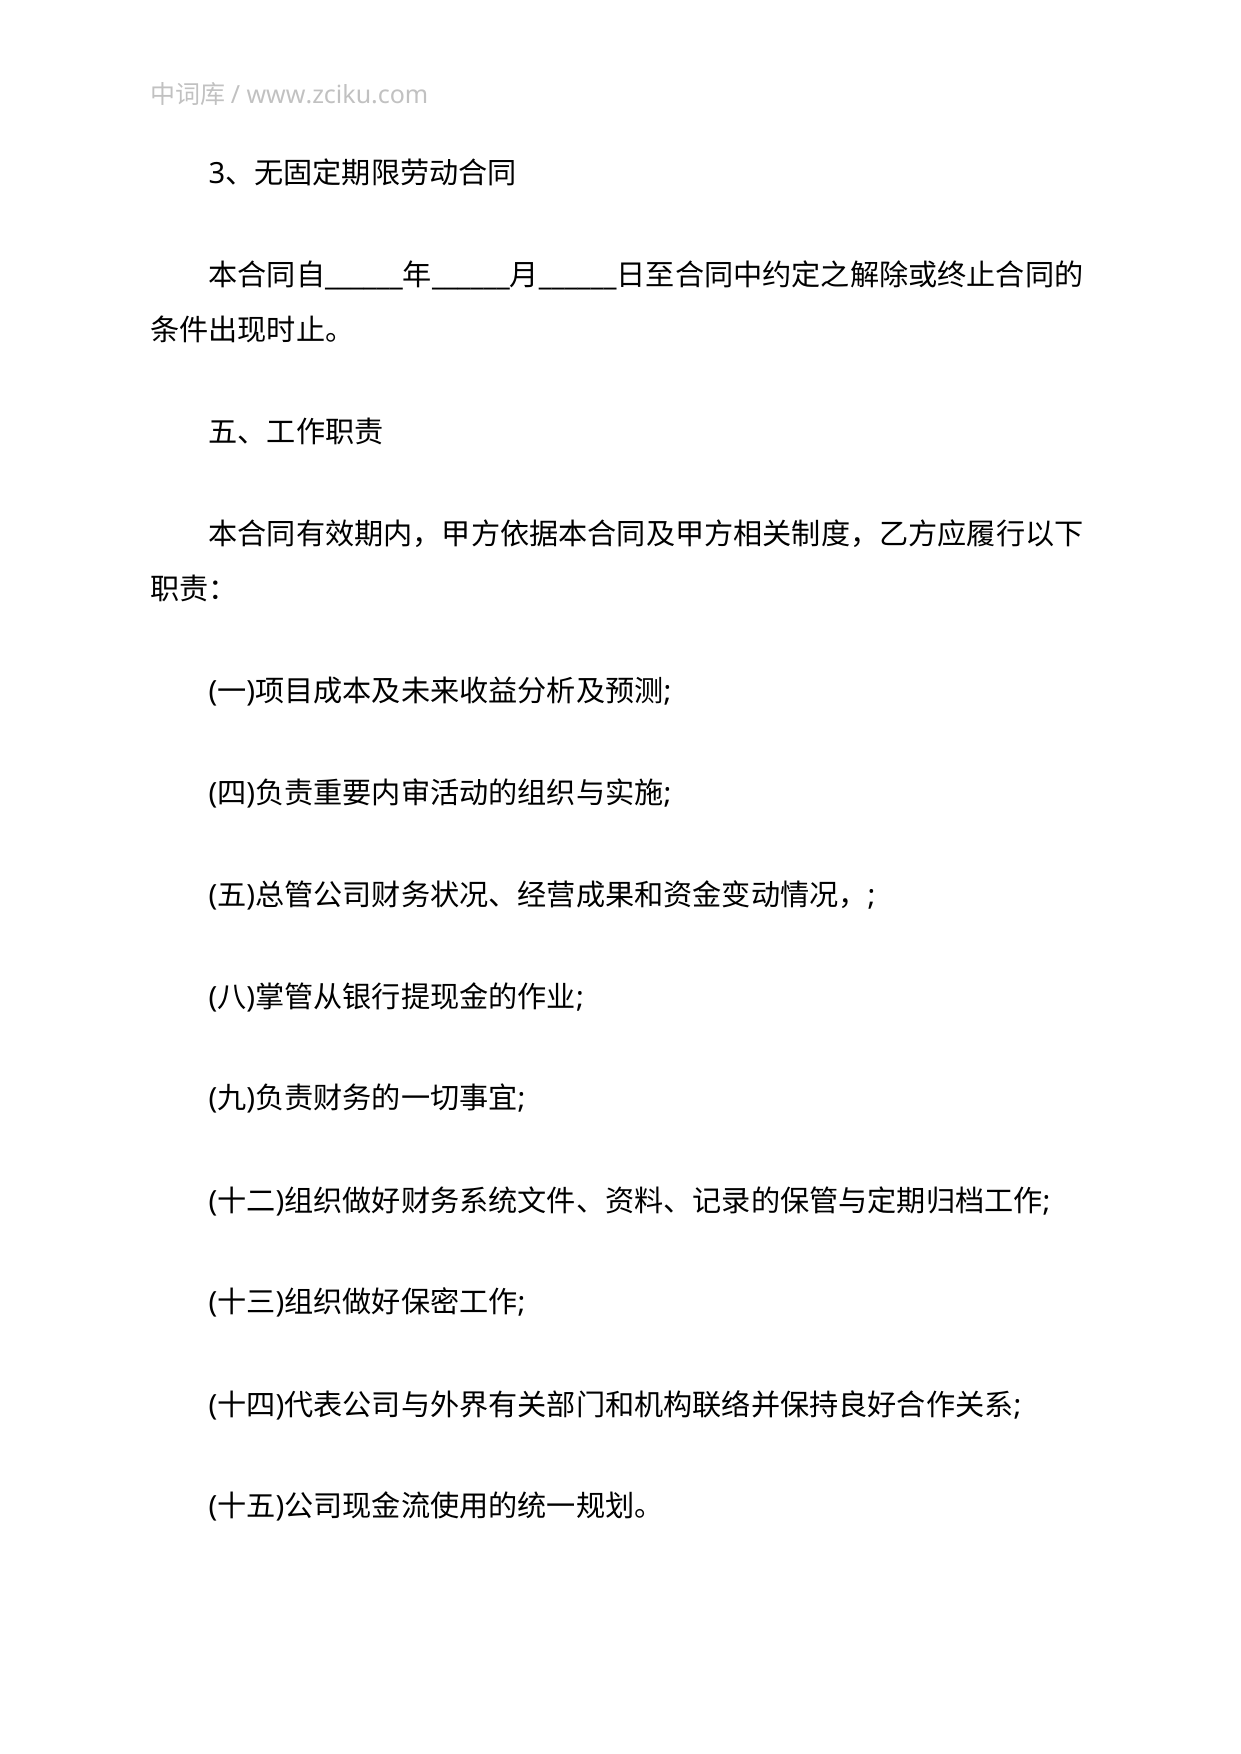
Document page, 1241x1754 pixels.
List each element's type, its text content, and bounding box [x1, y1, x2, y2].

text (九)负责财务的一切事宜; [150, 1075, 1090, 1117]
text (一)项目成本及未来收益分析及预测; [150, 667, 1090, 709]
text (十二)组织做好财务系统文件、资料、记录的保管与定期归档工作; [150, 1177, 1090, 1219]
text 3、无固定期限劳动合同 [150, 150, 1090, 192]
text (十五)公司现金流使用的统一规划。 [150, 1483, 1090, 1525]
text (八)掌管从银行提现金的作业; [150, 973, 1090, 1016]
text (五)总管公司财务状况、经营成果和资金变动情况，; [150, 871, 1090, 913]
text (四)负责重要内审活动的组织与实施; [150, 769, 1090, 812]
text (十四)代表公司与外界有关部门和机构联络并保持良好合作关系; [150, 1381, 1090, 1423]
text 本合同自______年______月______日至合同中约定之解除或终止合同的条件出现时止。 [150, 252, 1090, 349]
text 五、工作职责 [150, 409, 1090, 451]
text 本合同有效期内，甲方依据本合同及甲方相关制度，乙方应履行以下职责： [150, 511, 1090, 608]
text (十三)组织做好保密工作; [150, 1279, 1090, 1321]
